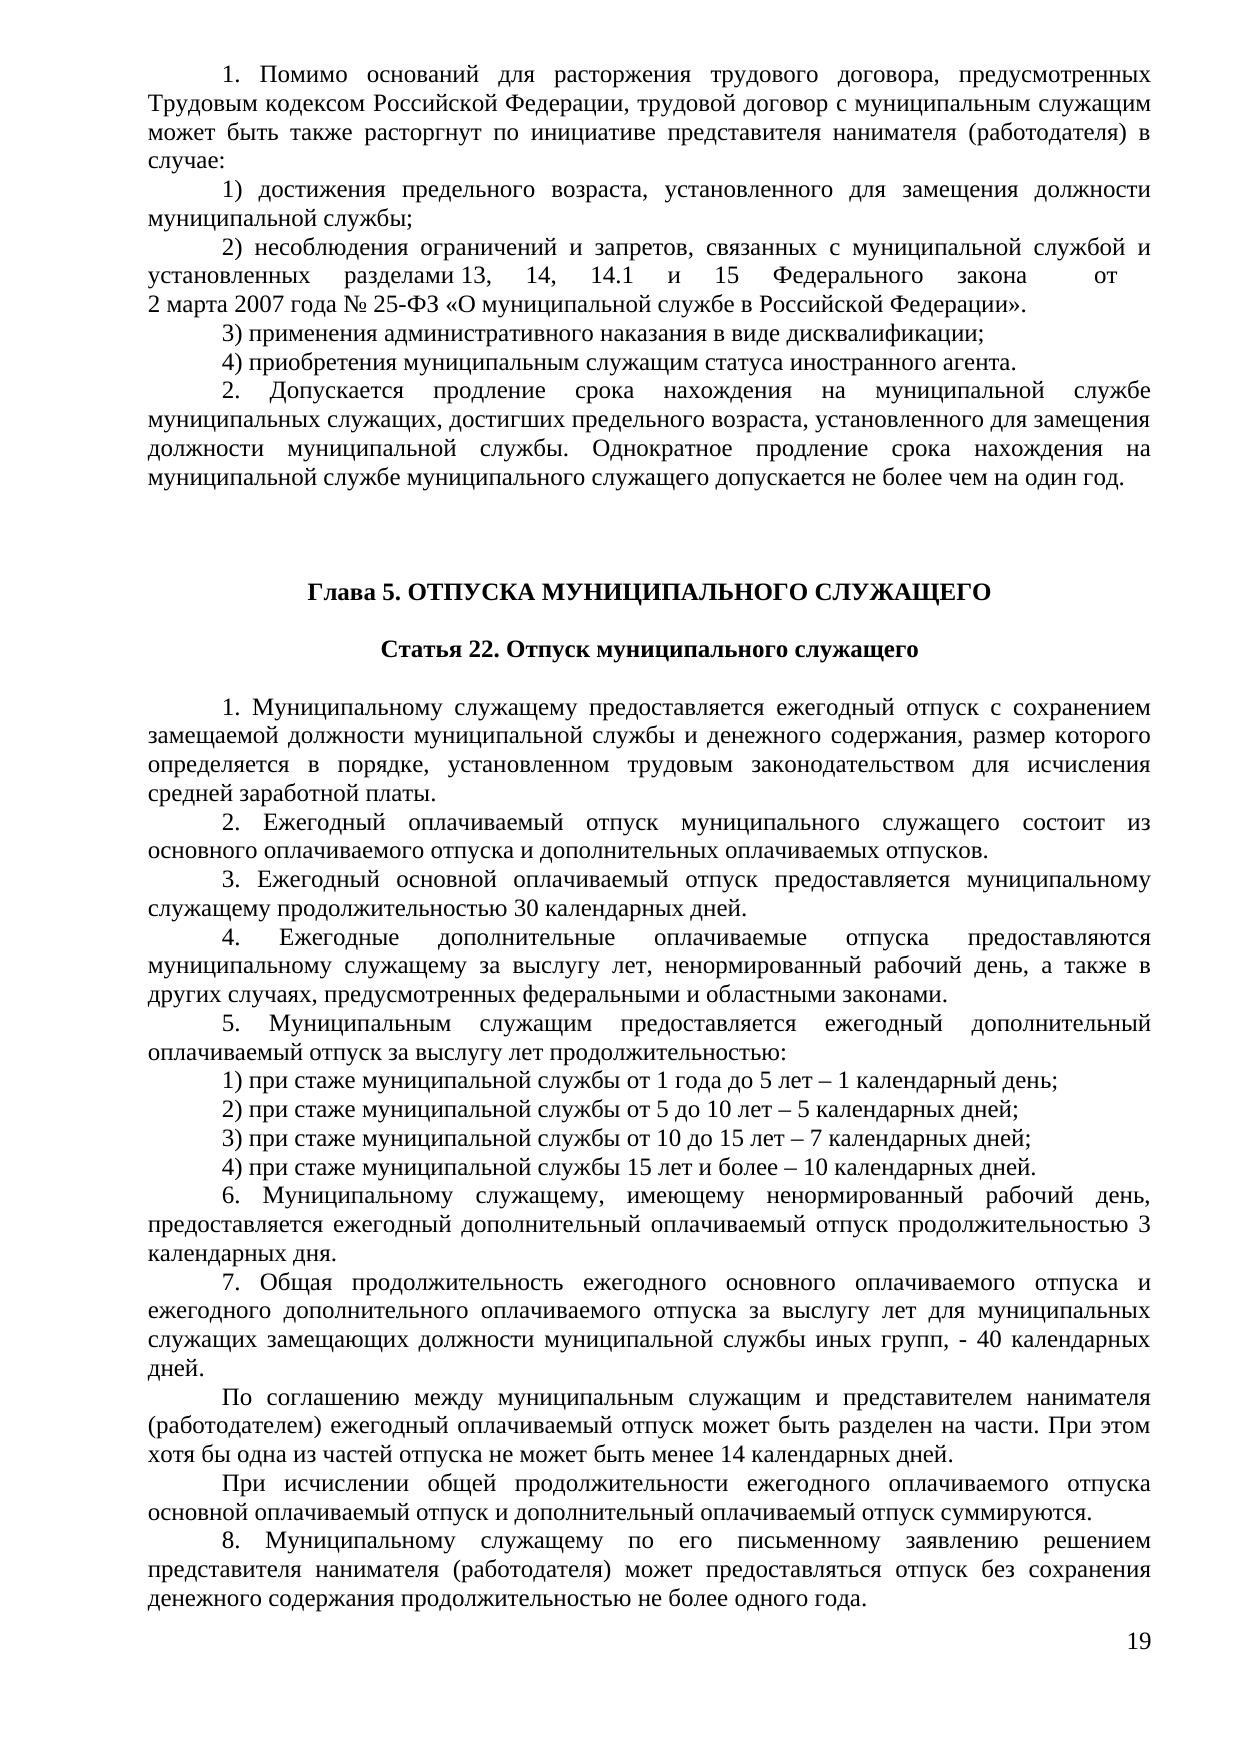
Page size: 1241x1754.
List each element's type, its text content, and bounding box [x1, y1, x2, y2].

text 2. Ежегодный оплачиваемый отпуск муниципального служащего состоит из основного оплачиваемого отпуска и дополнительных оплачиваемых отпусков. [148, 807, 1152, 864]
text 4) при стаже муниципальной службы 15 лет и более – 10 календарных дней. [148, 1152, 1152, 1180]
text 4) приобретения муниципальным служащим статуса иностранного агента. [148, 347, 1152, 375]
text 1. Помимо оснований для расторжения трудового договора, предусмотренных Трудовым кодексом Российской Федерации, трудовой договор с муниципальным служащим может быть также расторгнут по инициативе представителя нанимателя (работодателя) в случае: [148, 59, 1152, 174]
text Статья 22. Отпуск муниципального служащего [148, 634, 1152, 663]
text 3. Ежегодный основной оплачиваемый отпуск предоставляется муниципальному служащему продолжительностью 30 календарных дней. [148, 864, 1152, 922]
text 1. Муниципальному служащему предоставляется ежегодный отпуск с сохранением замещаемой должности муниципальной службы и денежного содержания, размер которого определяется в порядке, установленном трудовым законодательством для исчисления средней заработной платы. [148, 692, 1152, 807]
text 3) применения административного наказания в виде дисквалификации; [148, 318, 1152, 347]
text 8. Муниципальному служащему по его письменному заявлению решением представителя нанимателя (работодателя) может предоставляться отпуск без сохранения денежного содержания продолжительностью не более одного года. [148, 1525, 1152, 1612]
text 3) при стаже муниципальной службы от 10 до 15 лет – 7 календарных дней; [148, 1123, 1152, 1152]
text 5. Муниципальным служащим предоставляется ежегодный дополнительный оплачиваемый отпуск за выслугу лет продолжительностью: [148, 1008, 1152, 1065]
text 2. Допускается продление срока нахождения на муниципальной службе муниципальных служащих, достигших предельного возраста, установленного для замещения должности муниципальной службы. Однократное продление срока нахождения на муниципальной службе муниципального служащего допускается не более чем на один год. [148, 375, 1152, 490]
text 1) достижения предельного возраста, установленного для замещения должности муниципальной службы; [148, 174, 1152, 232]
text По соглашению между муниципальным служащим и представителем нанимателя (работодателем) ежегодный оплачиваемый отпуск может быть разделен на части. При этом хотя бы одна из частей отпуска не может быть менее 14 календарных дней. [148, 1382, 1152, 1468]
text 7. Общая продолжительность ежегодного основного оплачиваемого отпуска и ежегодного дополнительного оплачиваемого отпуска за выслугу лет для муниципальных служащих замещающих должности муниципальной службы иных групп, - 40 календарных дней. [148, 1267, 1152, 1382]
text 2) при стаже муниципальной службы от 5 до 10 лет – 5 календарных дней; [148, 1094, 1152, 1123]
text 2) несоблюдения ограничений и запретов, связанных с муниципальной службой и установленных разделами 13, 14, 14.1 и 15 Федерального закона от 2 марта 2007 года № 25-ФЗ «О муниципальной службе в Российской Федерации». [148, 232, 1152, 318]
text 1) при стаже муниципальной службы от 1 года до 5 лет – 1 календарный день; [148, 1065, 1152, 1094]
text 4. Ежегодные дополнительные оплачиваемые отпуска предоставляются муниципальному служащему за выслугу лет, ненормированный рабочий день, а также в других случаях, предусмотренных федеральными и областными законами. [148, 922, 1152, 1008]
title Глава 5. ОТПУСКА МУНИЦИПАЛЬНОГО СЛУЖАЩЕГО [148, 577, 1152, 605]
text 6. Муниципальному служащему, имеющему ненормированный рабочий день, предоставляется ежегодный дополнительный оплачиваемый отпуск продолжительностью 3 календарных дня. [148, 1180, 1152, 1267]
